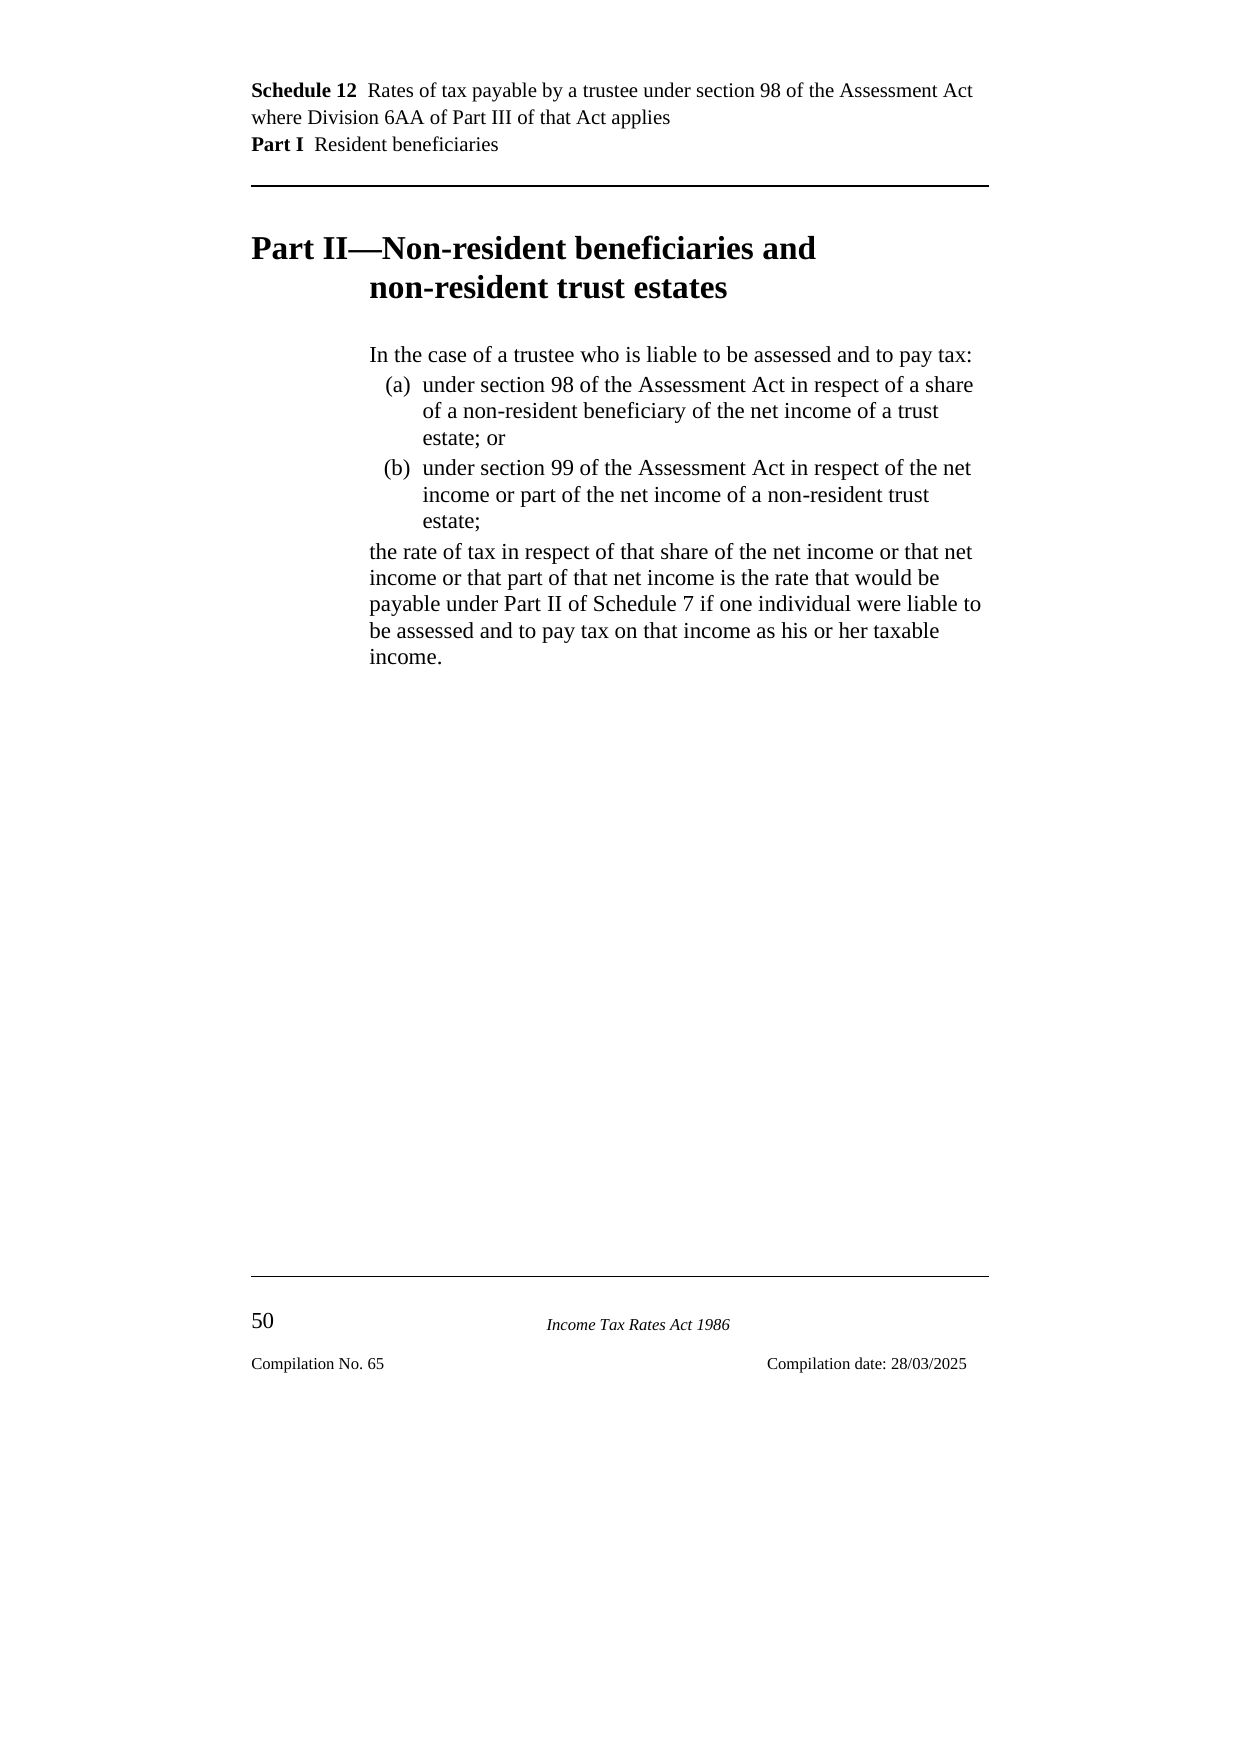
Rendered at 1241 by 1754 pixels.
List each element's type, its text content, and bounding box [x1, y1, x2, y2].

text (a) under section 98 of the Assessment Act in respect of a share of a non-resident beneficiary of the net income of a trust estate; or [251, 371, 989, 450]
text (b) under section 99 of the Assessment Act in respect of the net income or part of the net income of a non-resident trust estate; [251, 454, 989, 533]
text the rate of tax in respect of that share of the net income or that net income or that part of that net income is the rate that would be payable under Part II of Schedule 7 if one individual were liable to be assessed and to pay tax on that income as his or her taxable income. [369, 538, 989, 669]
text Part II—Non-resident beneficiaries and non-resident trust estates [251, 229, 989, 305]
text In the case of a trustee who is liable to be assessed and to pay tax: [251, 341, 989, 367]
